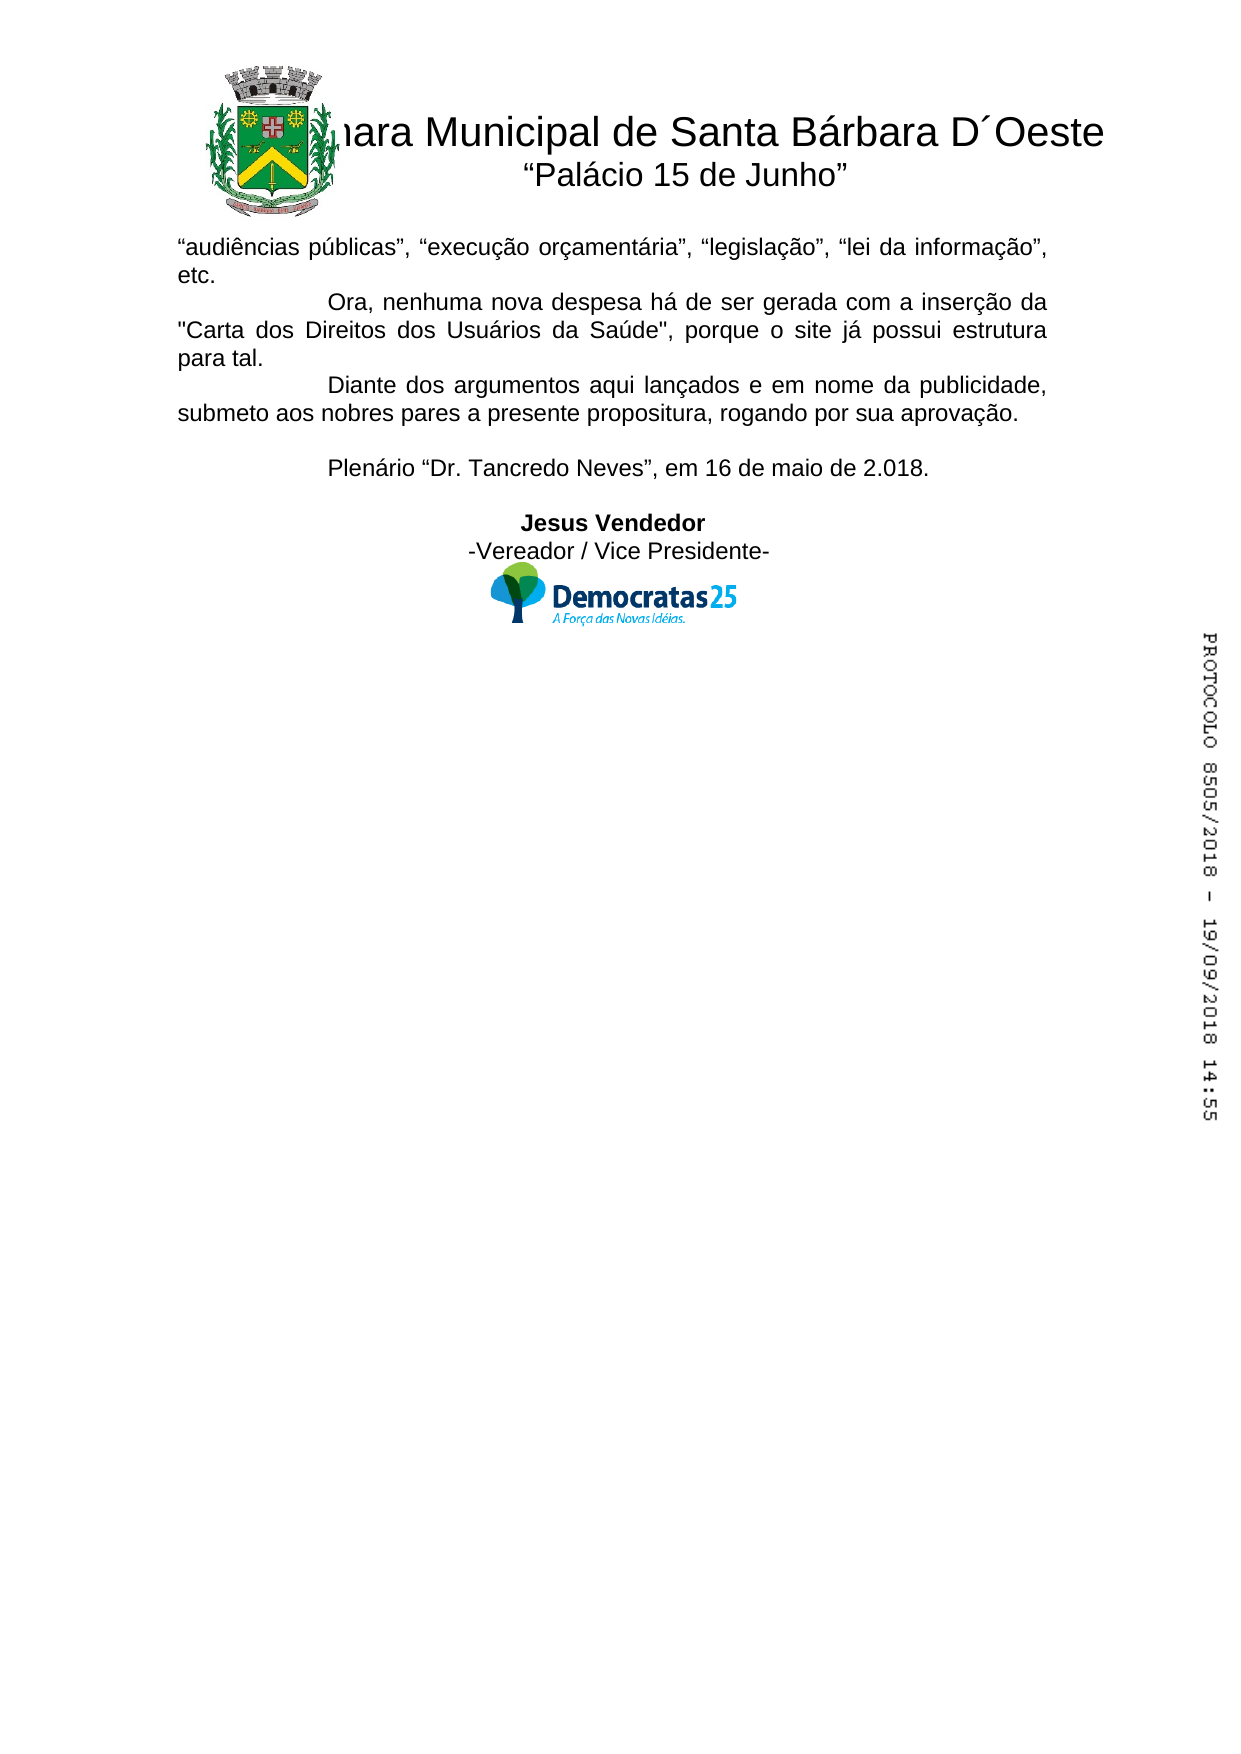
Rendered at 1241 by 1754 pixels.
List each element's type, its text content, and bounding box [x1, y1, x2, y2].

text -Vereador / Vice Presidente- [177, 537, 490, 564]
text Plenário “Dr. Tancredo Neves”, em 16 de maio de 2.018. [177, 454, 1048, 481]
text Ora, nenhuma nova despesa há de ser gerada com a inserção da "Carta dos Direitos dos Usuários da Saúde", porque o site já possui estrutura para tal. [177, 288, 1048, 371]
text Jesus Vendedor [177, 509, 1048, 537]
text -Vereador / Vice Presidente- [743, 537, 1048, 564]
picture [1177, 629, 1241, 1125]
text Diante dos argumentos aqui lançados e em nome da publicidade, submeto aos nobres pares a presente propositura, rogando por sua aprovação. [177, 371, 1048, 426]
picture [490, 533, 743, 659]
picture [205, 66, 345, 222]
